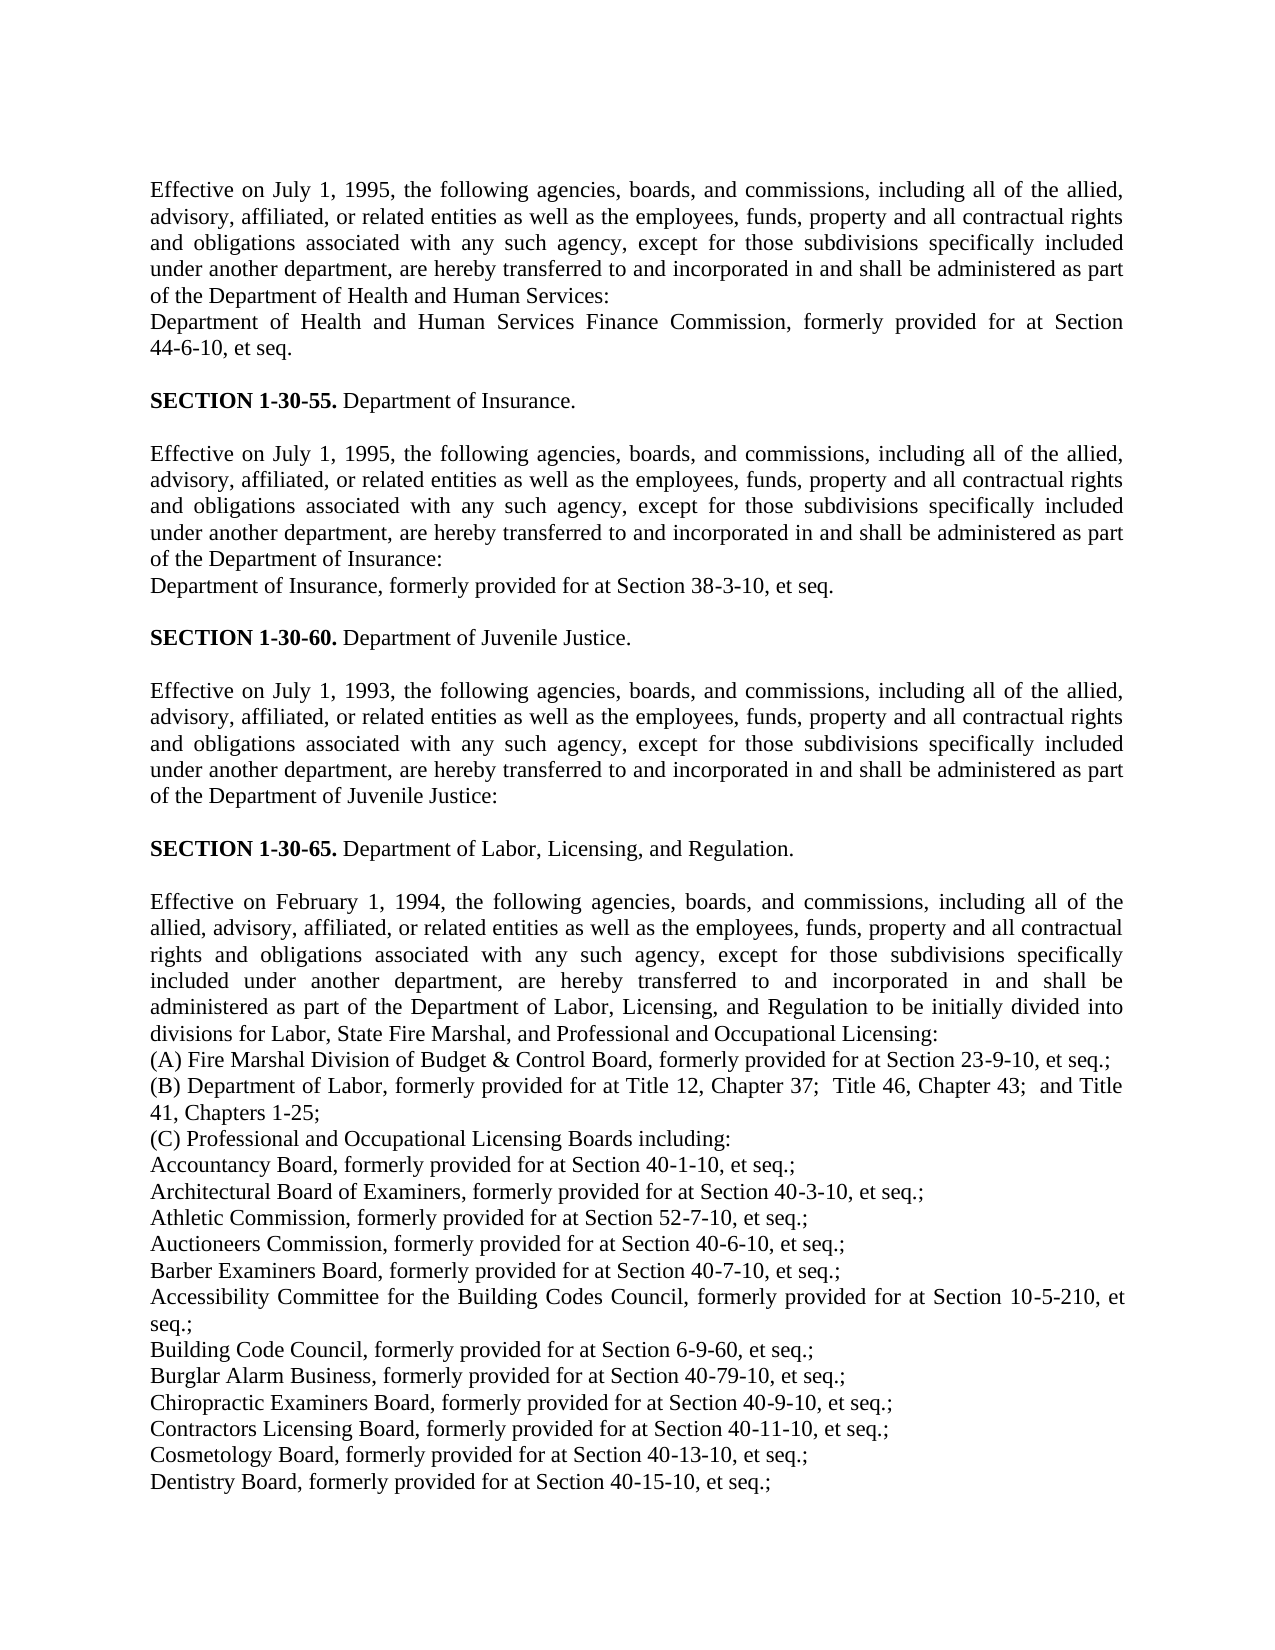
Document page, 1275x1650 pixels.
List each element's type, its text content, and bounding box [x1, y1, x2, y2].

text Auctioneers Commission, formerly provided for at Section 40-6-10, et seq.; [150, 1231, 1125, 1257]
text SECTION 1-30-60. Department of Juvenile Justice. [150, 624, 1125, 651]
text Accountancy Board, formerly provided for at Section 40-1-10, et seq.; [150, 1151, 1125, 1178]
text Cosmetology Board, formerly provided for at Section 40-13-10, et seq.; [150, 1441, 1125, 1468]
text Dentistry Board, formerly provided for at Section 40-15-10, et seq.; [150, 1468, 1125, 1494]
text Effective on July 1, 1995, the following agencies, boards, and commissions, including all of the allied, advisory, affiliated, or related entities as well as the employees, funds, property and all contractual rights and obligations associated with any such agency, except for those subdivisions specifically included under another department, are hereby transferred to and incorporated in and shall be administered as part of the Department of Insurance: [150, 440, 1125, 572]
text Effective on July 1, 1995, the following agencies, boards, and commissions, including all of the allied, advisory, affiliated, or related entities as well as the employees, funds, property and all contractual rights and obligations associated with any such agency, except for those subdivisions specifically included under another department, are hereby transferred to and incorporated in and shall be administered as part of the Department of Health and Human Services: [150, 176, 1125, 308]
text Building Code Council, formerly provided for at Section 6-9-60, et seq.; [150, 1336, 1125, 1362]
text (C) Professional and Occupational Licensing Boards including: [150, 1125, 1125, 1151]
text (B) Department of Labor, formerly provided for at Title 12, Chapter 37; Title 46, Chapter 43; and Title 41, Chapters 1-25; [150, 1072, 1125, 1125]
text Athletic Commission, formerly provided for at Section 52-7-10, et seq.; [150, 1204, 1125, 1231]
text Effective on February 1, 1994, the following agencies, boards, and commissions, including all of the allied, advisory, affiliated, or related entities as well as the employees, funds, property and all contractual rights and obligations associated with any such agency, except for those subdivisions specifically included under another department, are hereby transferred to and incorporated in and shall be administered as part of the Department of Labor, Licensing, and Regulation to be initially divided into divisions for Labor, State Fire Marshal, and Professional and Occupational Licensing: [150, 888, 1125, 1046]
text Accessibility Committee for the Building Codes Council, formerly provided for at Section 10-5-210, et seq.; [150, 1283, 1125, 1336]
text Contractors Licensing Board, formerly provided for at Section 40-11-10, et seq.; [150, 1415, 1125, 1441]
text Department of Health and Human Services Finance Commission, formerly provided for at Section 44-6-10, et seq. [150, 308, 1125, 361]
text Burglar Alarm Business, formerly provided for at Section 40-79-10, et seq.; [150, 1362, 1125, 1389]
text SECTION 1-30-55. Department of Insurance. [150, 387, 1125, 413]
text SECTION 1-30-65. Department of Labor, Licensing, and Regulation. [150, 835, 1125, 862]
text Barber Examiners Board, formerly provided for at Section 40-7-10, et seq.; [150, 1257, 1125, 1283]
text Effective on July 1, 1993, the following agencies, boards, and commissions, including all of the allied, advisory, affiliated, or related entities as well as the employees, funds, property and all contractual rights and obligations associated with any such agency, except for those subdivisions specifically included under another department, are hereby transferred to and incorporated in and shall be administered as part of the Department of Juvenile Justice: [150, 677, 1125, 809]
text Architectural Board of Examiners, formerly provided for at Section 40-3-10, et seq.; [150, 1178, 1125, 1204]
text Department of Insurance, formerly provided for at Section 38-3-10, et seq. [150, 572, 1125, 598]
text Chiropractic Examiners Board, formerly provided for at Section 40-9-10, et seq.; [150, 1389, 1125, 1415]
text (A) Fire Marshal Division of Budget & Control Board, formerly provided for at Section 23-9-10, et seq.; [150, 1046, 1125, 1072]
